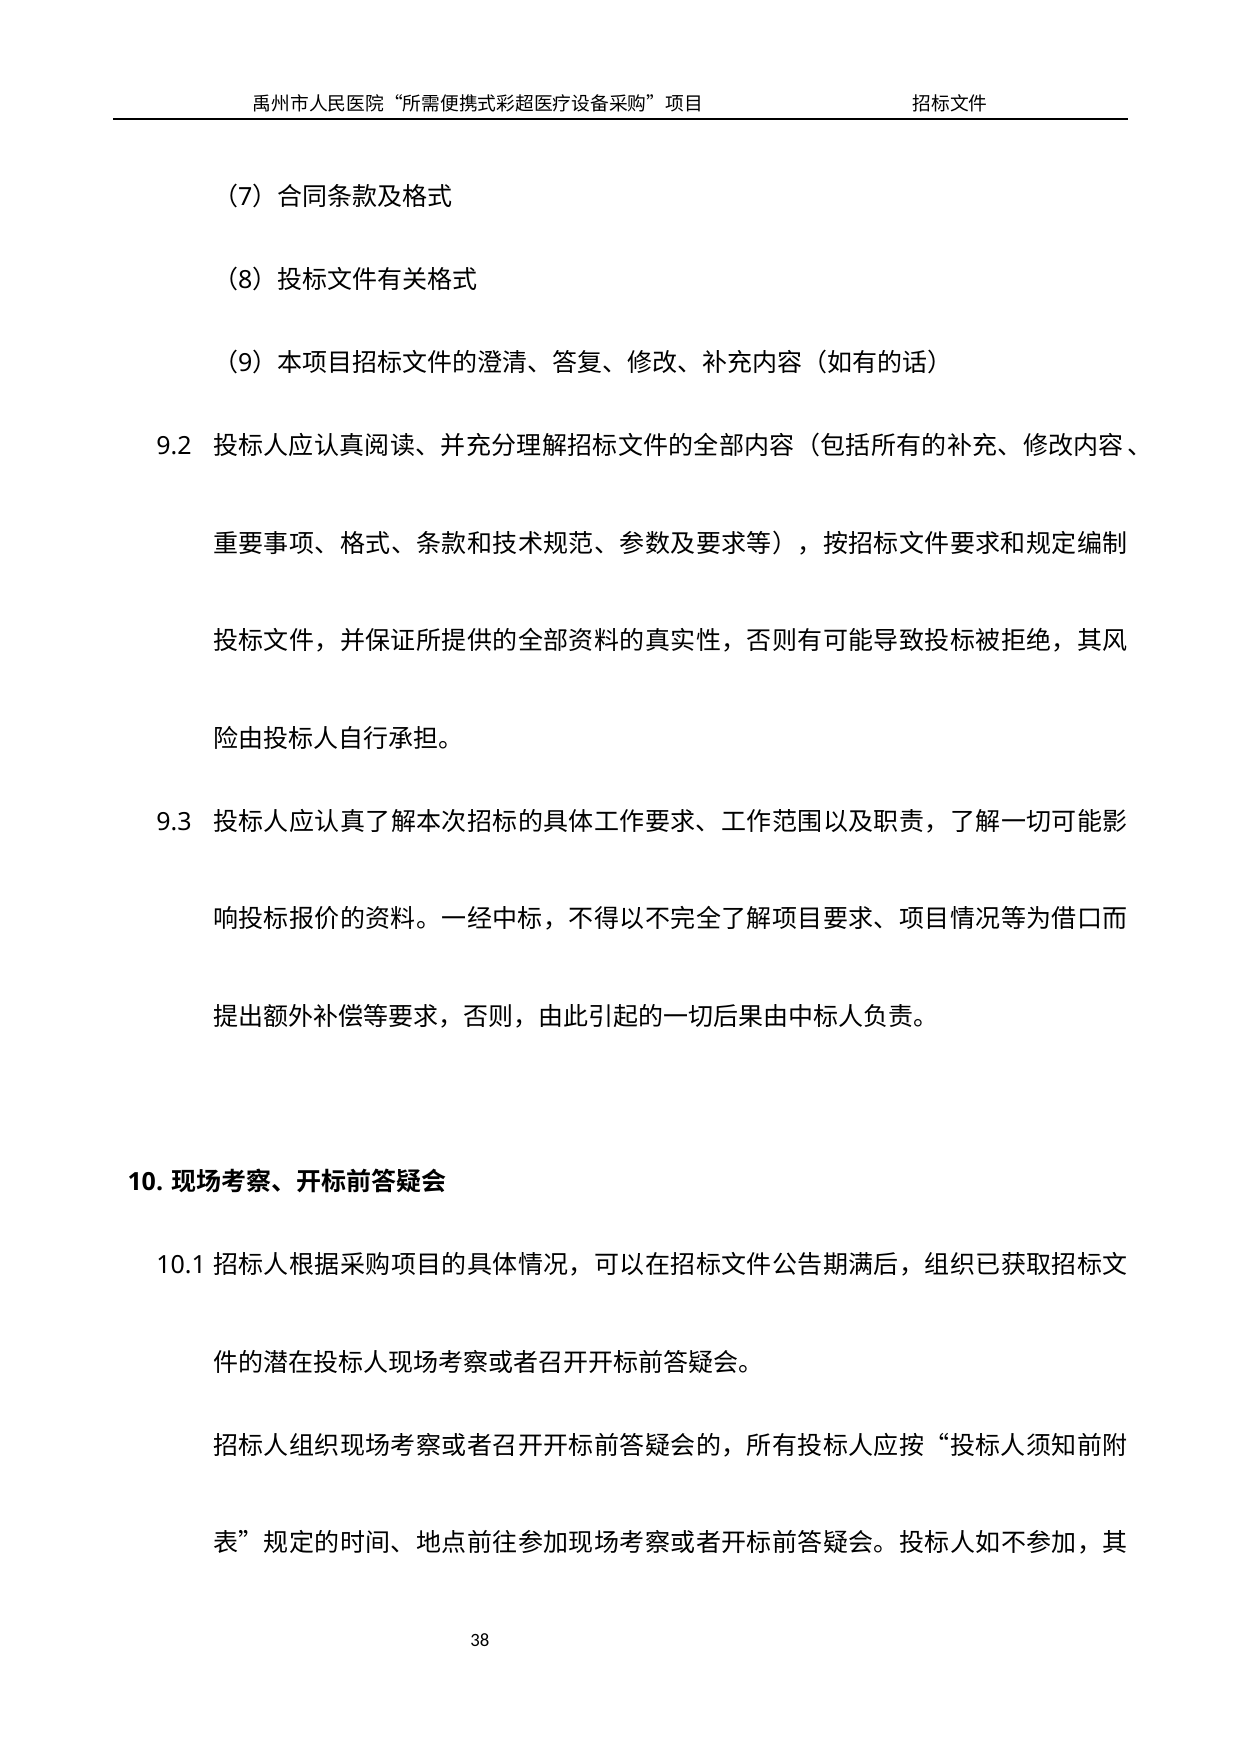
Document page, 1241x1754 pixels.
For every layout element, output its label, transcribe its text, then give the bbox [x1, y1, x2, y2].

list 现场考察、开标前答疑会 [127, 1147, 1128, 1212]
list 投标人应认真了解本次招标的具体工作要求、工作范围以及职责，了解一切可能影响投标报价的资料。一经中标，不得以不完全了解项目要求、项目情况等为借口而提出额外补偿等要求，否则，由此引起的一切后果由中标人负责。 [156, 787, 1128, 1047]
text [213, 1411, 1128, 1573]
list 投标人应认真阅读、并充分理解招标文件的全部内容（包括所有的补充、修改内容、重要事项、格式、条款和技术规范、参数及要求等），按招标文件要求和规定编制投标文件，并保证所提供的全部资料的真实性，否则有可能导致投标被拒绝，其风险由投标人自行承担。 [156, 411, 1128, 769]
list 招标人根据采购项目的具体情况，可以在招标文件公告期满后，组织已获取招标文件的潜在投标人现场考察或者召开开标前答疑会。 [156, 1230, 1128, 1393]
text （7）合同条款及格式 [213, 162, 1128, 227]
text （9）本项目招标文件的澄清、答复、修改、补充内容（如有的话） [213, 328, 1128, 393]
text （8）投标文件有关格式 [213, 245, 1128, 310]
